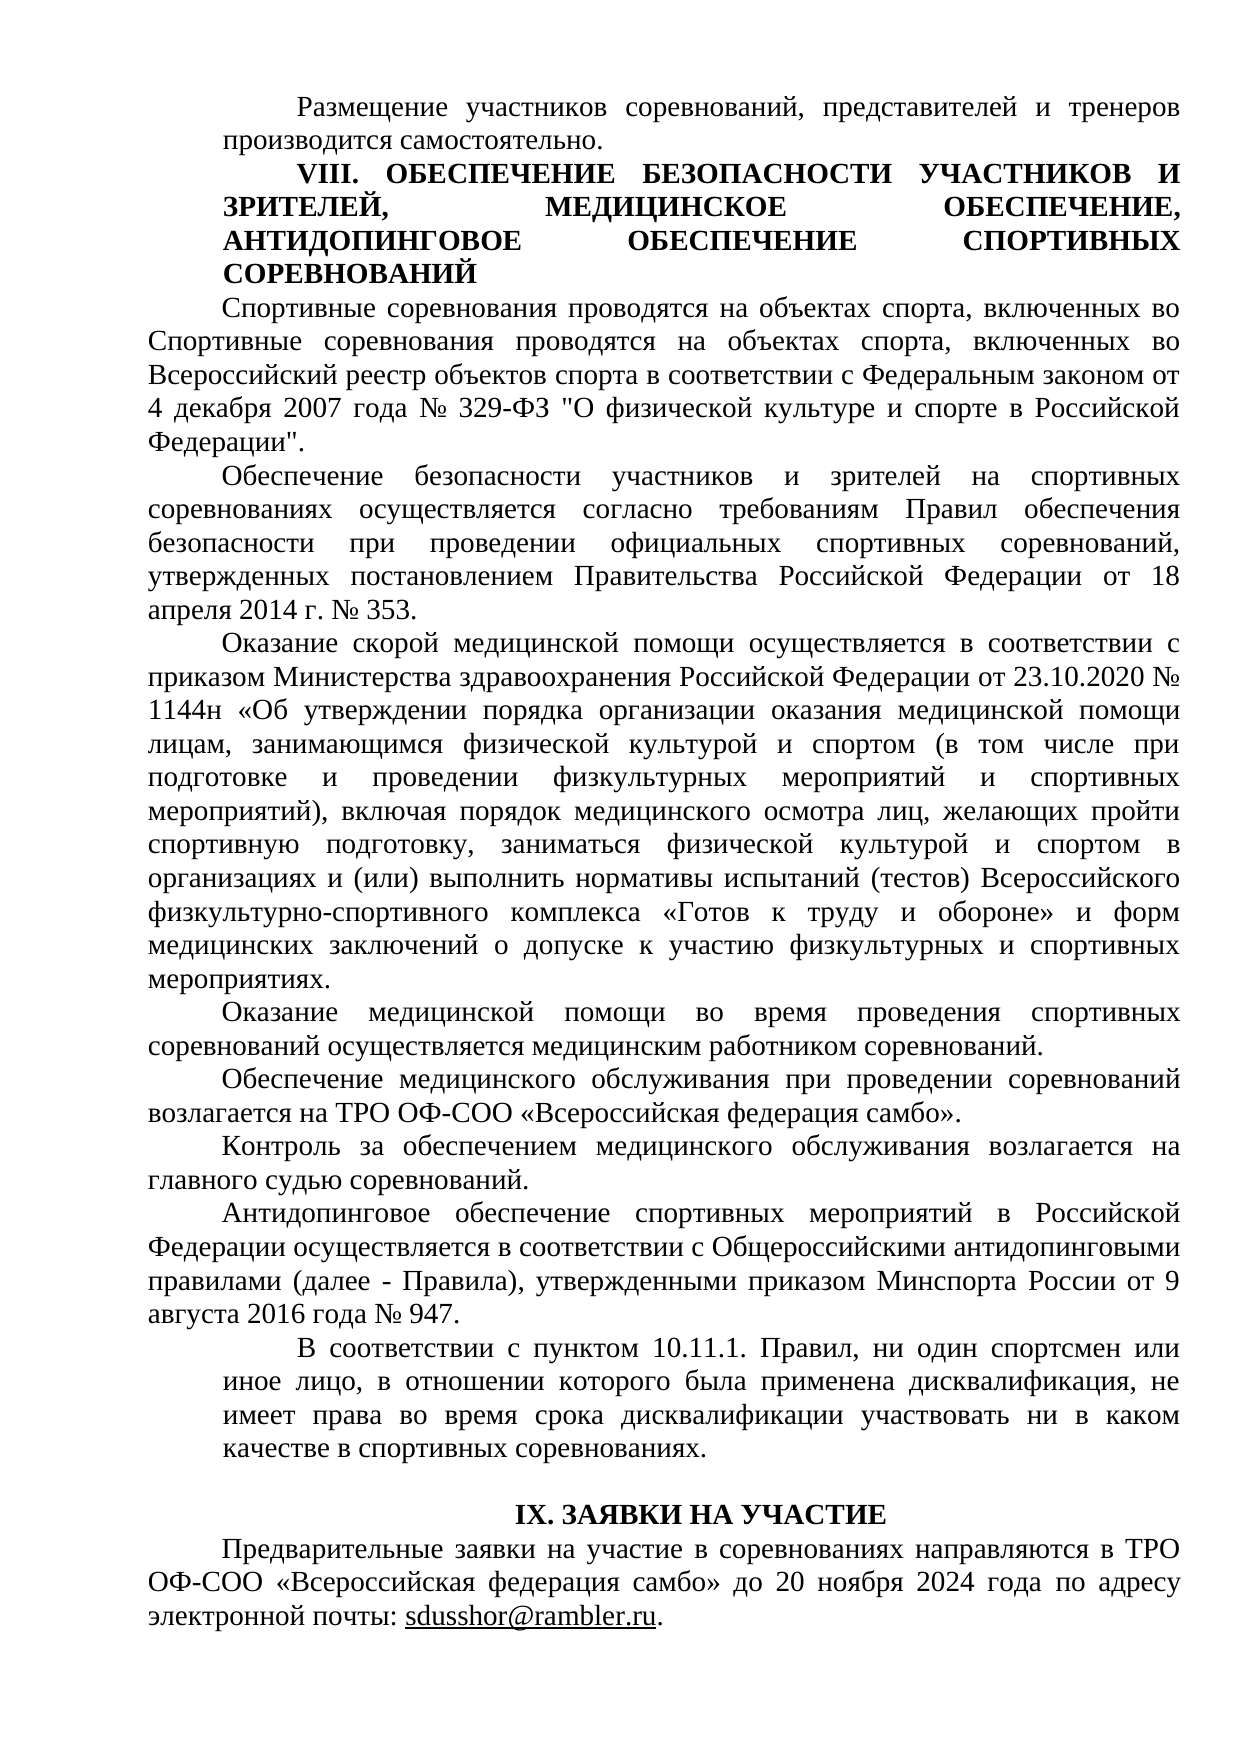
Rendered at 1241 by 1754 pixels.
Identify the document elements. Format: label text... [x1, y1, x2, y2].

text VIII. ОБЕСПЕЧЕНИЕ БЕЗОПАСНОСТИ УЧАСТНИКОВ И ЗРИТЕЛЕЙ, МЕДИЦИНСКОЕ ОБЕСПЕЧЕНИЕ, АНТИДОПИНГОВОЕ ОБЕСПЕЧЕНИЕ СПОРТИВНЫХ СОРЕВНОВАНИЙ [223, 156, 1181, 290]
text В соответствии с пунктом 10.11.1. Правил, ни один спортсмен или иное лицо, в отношении которого была применена дисквалификация, не имеет права во время срока дисквалификации участвовать ни в каком качестве в спортивных соревнованиях. [223, 1330, 1181, 1464]
list Антидопинговое обеспечение спортивных мероприятий в Российской Федерации осуществляется в соответствии с Общероссийскими антидопинговыми правилами (далее - Правила), утвержденными приказом Минспорта России от 9 августа 2016 года № 947. [148, 1196, 1181, 1330]
list Обеспечение медицинского обслуживания при проведении соревнований возлагается на ТРО ОФ-СОО «Всероссийская федерация самбо». [148, 1061, 1181, 1128]
list Контроль за обеспечением медицинского обслуживания возлагается на главного судью соревнований. [148, 1128, 1181, 1196]
list Оказание скорой медицинской помощи осуществляется в соответствии с приказом Министерства здравоохранения Российской Федерации от 23.10.2020 № 1144н «Об утверждении порядка организации оказания медицинской помощи лицам, занимающимся физической культурой и спортом (в том числе при подготовке и проведении физкультурных мероприятий и спортивных мероприятий), включая порядок медицинского осмотра лиц, желающих пройти спортивную подготовку, заниматься физической культурой и спортом в организациях и (или) выполнить нормативы испытаний (тестов) Всероссийского физкультурно-спортивного комплекса «Готов к труду и обороне» и форм медицинских заключений о допуске к участию физкультурных и спортивных мероприятиях. [148, 625, 1181, 994]
text IX. ЗАЯВКИ НА УЧАСТИЕ [171, 1497, 1157, 1531]
text Размещение участников соревнований, представителей и тренеров производится самостоятельно. [223, 89, 1181, 156]
list Предварительные заявки на участие в соревнованиях направляются в ТРО ОФ-СОО «Всероссийская федерация самбо» до 20 ноября 2024 года по адресу электронной почты: sdusshor@rambler.ru. [148, 1531, 1181, 1632]
list Оказание медицинской помощи во время проведения спортивных соревнований осуществляется медицинским работником соревнований. [148, 994, 1181, 1061]
list Обеспечение безопасности участников и зрителей на спортивных соревнованиях осуществляется согласно требованиям Правил обеспечения безопасности при проведении официальных спортивных соревнований, утвержденных постановлением Правительства Российской Федерации от 18 апреля 2014 г. № 353. [148, 458, 1181, 625]
list Спортивные соревнования проводятся на объектах спорта, включенных во Спортивные соревнования проводятся на объектах спорта, включенных во Всероссийский реестр объектов спорта в соответствии с Федеральным законом от 4 декабря 2007 года № 329-ФЗ "О физической культуре и спорте в Российской Федерации". [148, 290, 1181, 458]
